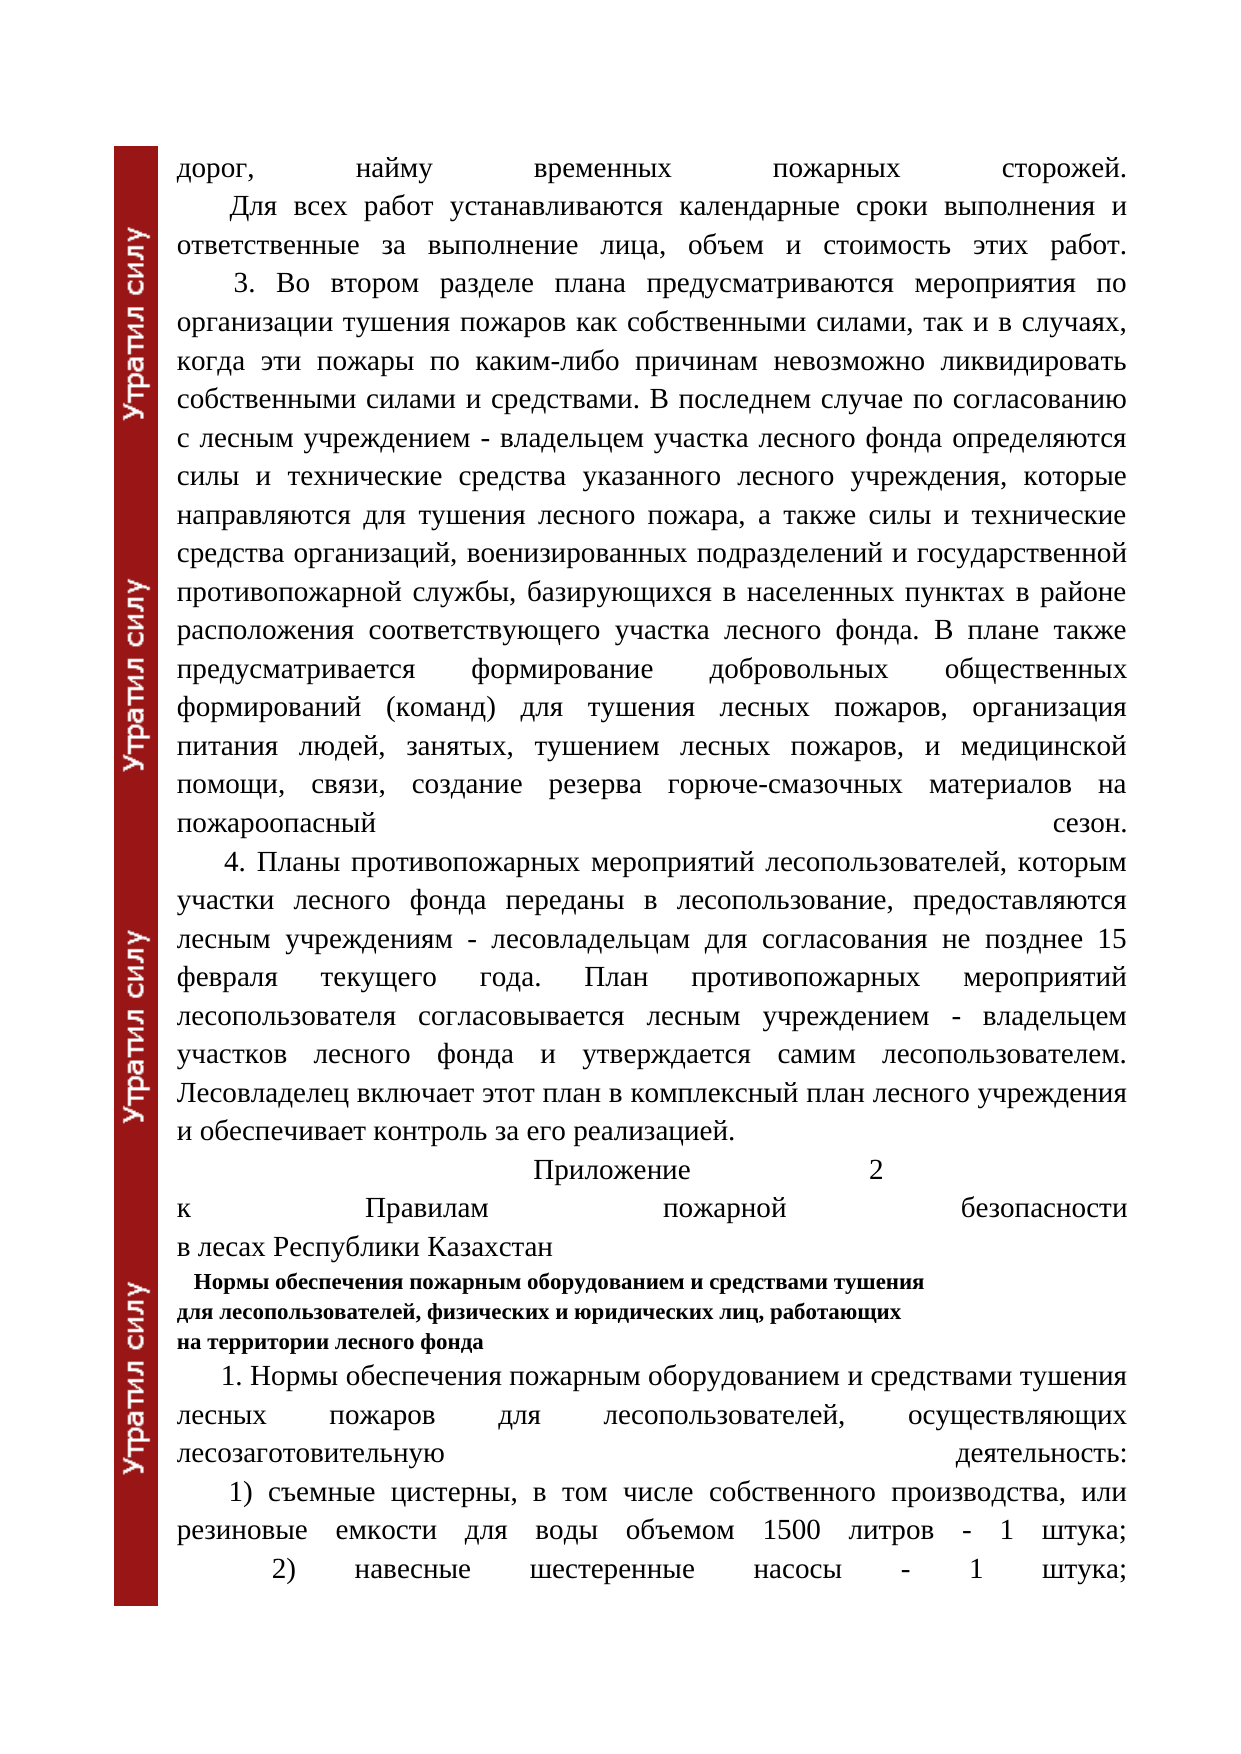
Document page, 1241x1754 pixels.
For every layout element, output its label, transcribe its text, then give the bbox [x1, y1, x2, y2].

text Приложение 2 к Правилам пожарной безопасности в лесах Республики Казахстан [112, 1152, 1128, 1263]
text Нормы обеспечения пожарным оборудованием и средствами тушения для лесопользователей, физических и юридических лиц, работающих на территории лесного фонда [112, 1268, 1128, 1354]
picture [114, 1584, 158, 1606]
picture [114, 1263, 158, 1268]
picture [114, 1147, 158, 1152]
picture [114, 1354, 158, 1358]
picture [114, 146, 158, 150]
